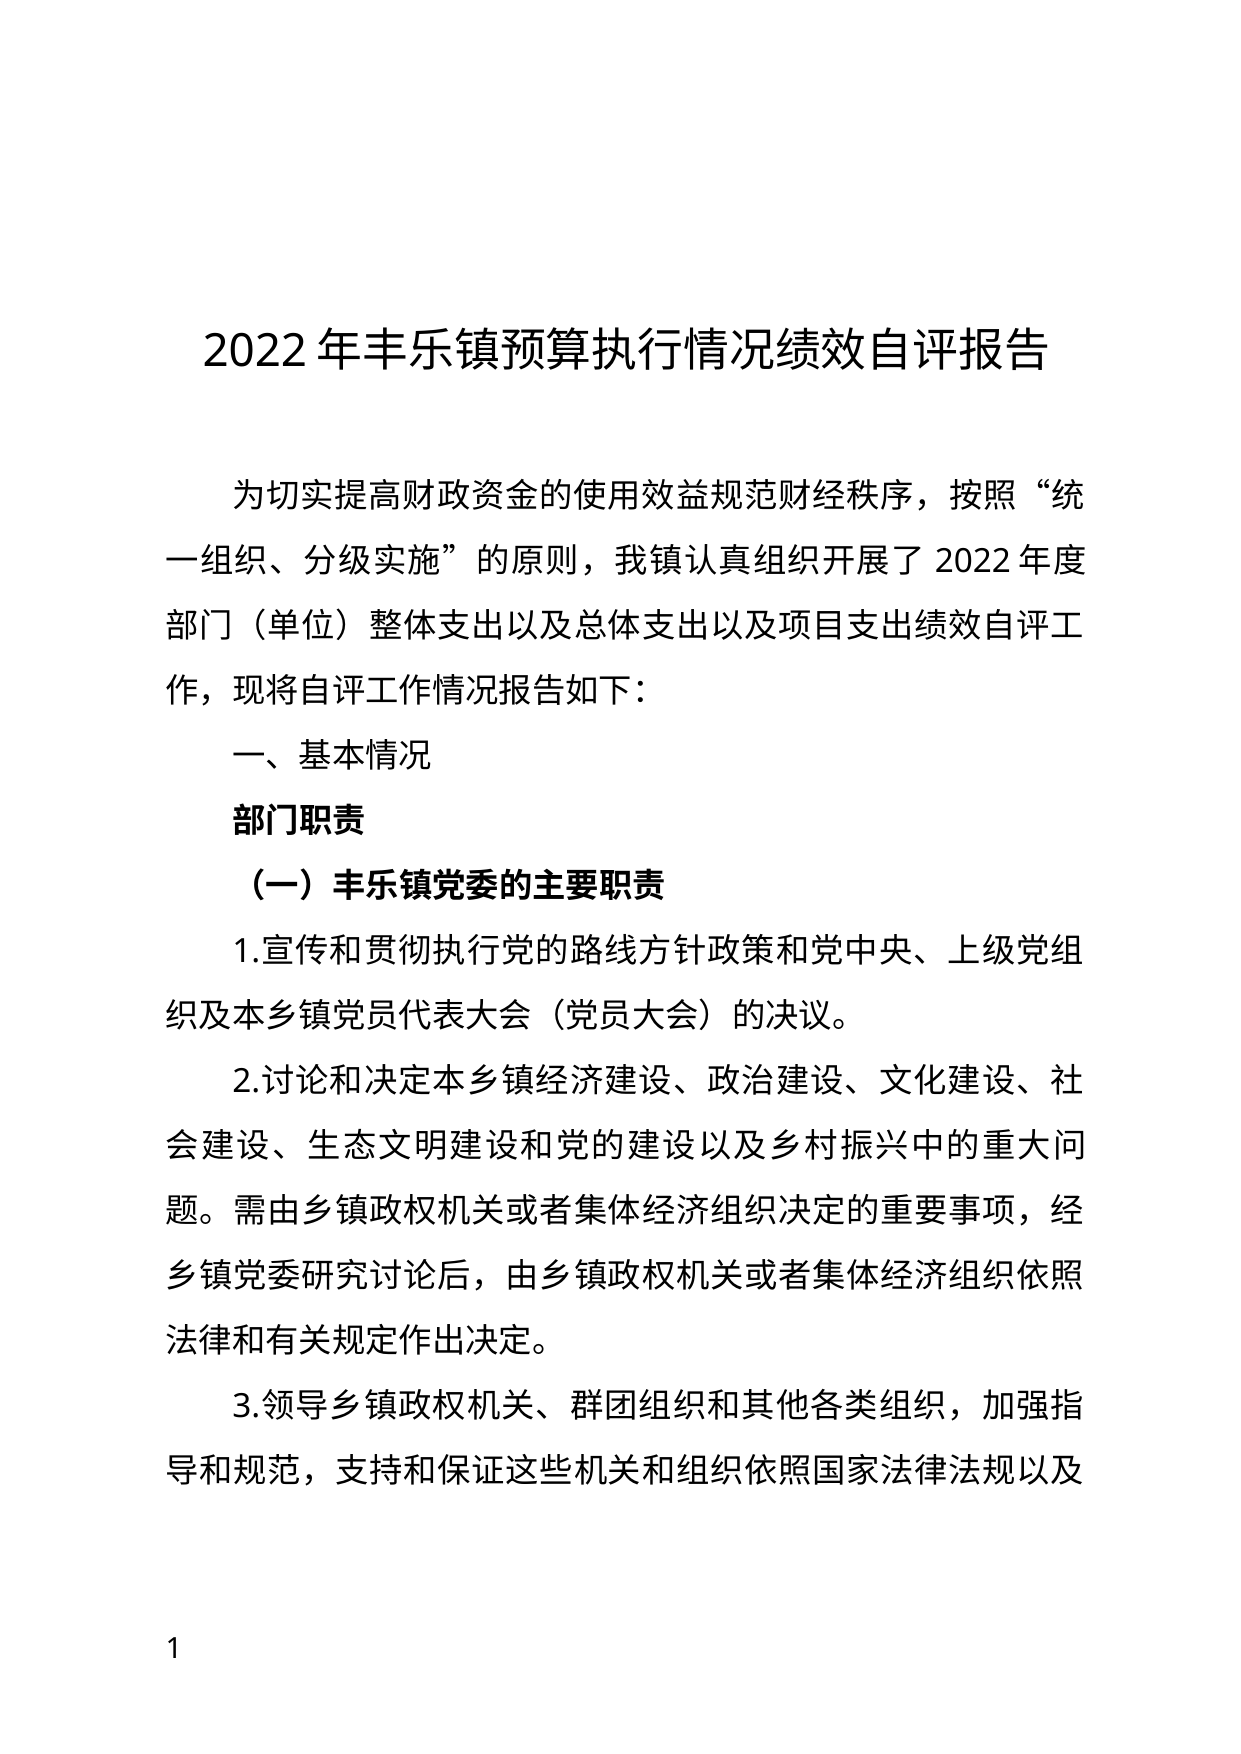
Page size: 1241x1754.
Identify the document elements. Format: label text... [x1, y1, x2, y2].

list 1.宣传和贯彻执行党的路线方针政策和党中央、上级党组织及本乡镇党员代表大会（党员大会）的决议。 [165, 915, 1087, 1045]
list 2.讨论和决定本乡镇经济建设、政治建设、文化建设、社会建设、生态文明建设和党的建设以及乡村振兴中的重大问题。需由乡镇政权机关或者集体经济组织决定的重要事项，经乡镇党委研究讨论后，由乡镇政权机关或者集体经济组织依照法律和有关规定作出决定。 [165, 1045, 1087, 1370]
list 基本情况 [165, 720, 1087, 785]
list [165, 1370, 1087, 1500]
list 部门职责 [165, 785, 1087, 850]
list （一）丰乐镇党委的主要职责 [165, 850, 1087, 915]
text 2022年丰乐镇预算执行情况绩效自评报告 [165, 298, 1087, 395]
list 为切实提高财政资金的使用效益规范财经秩序，按照“统一组织、分级实施”的原则，我镇认真组织开展了2022年度部门（单位）整体支出以及总体支出以及项目支出绩效自评工作，现将自评工作情况报告如下： [165, 460, 1087, 720]
